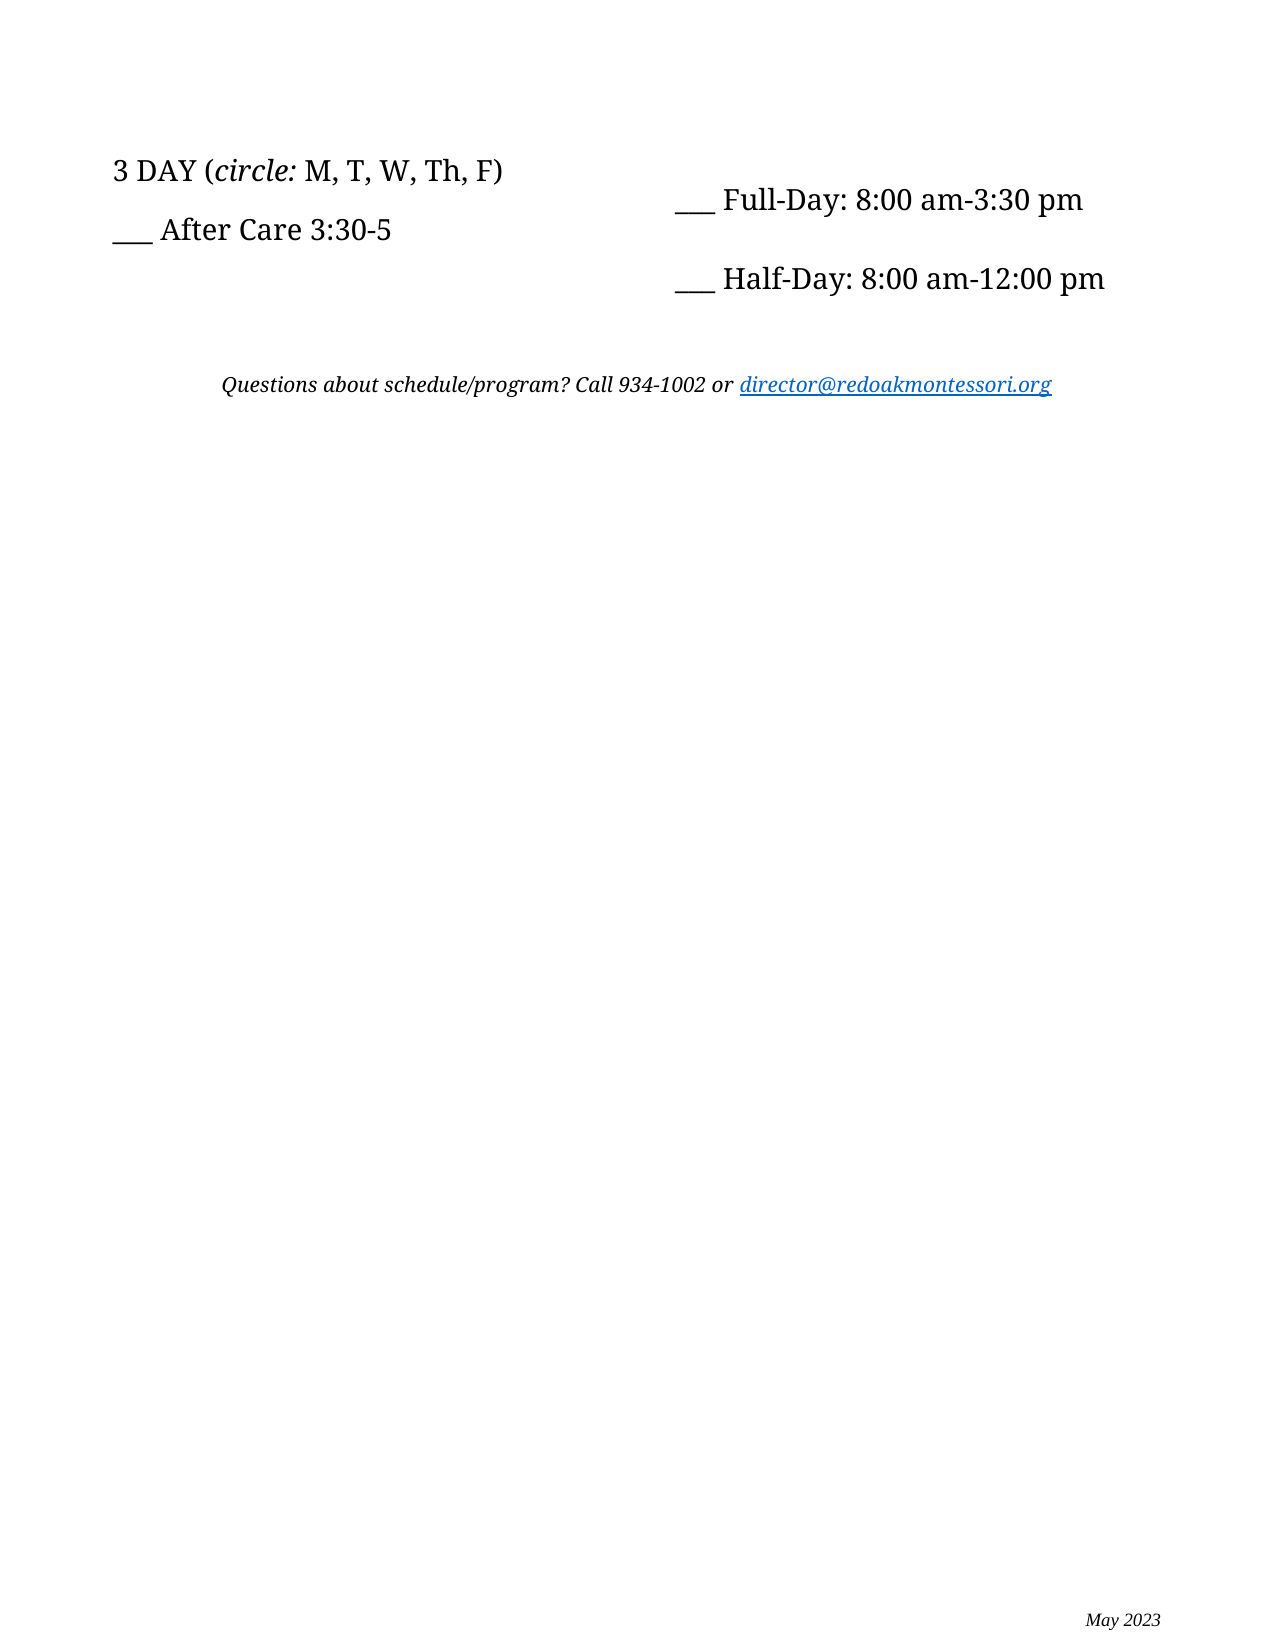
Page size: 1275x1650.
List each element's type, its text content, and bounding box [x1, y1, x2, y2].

text Questions about schedule/program? Call 934-1002 or director@redoakmontessori.org [112, 370, 1162, 398]
text ___ After Care 3:30-5 [112, 209, 600, 249]
text ___ Full-Day: 8:00 am-3:30 pm ___ Half-Day: 8:00 am-12:00 pm [675, 179, 1162, 298]
text ___ 4 DAY (circle: M, T, W, Th, F) ___ 3 DAY (circle: M, T, W, Th, F) [112, 150, 600, 190]
